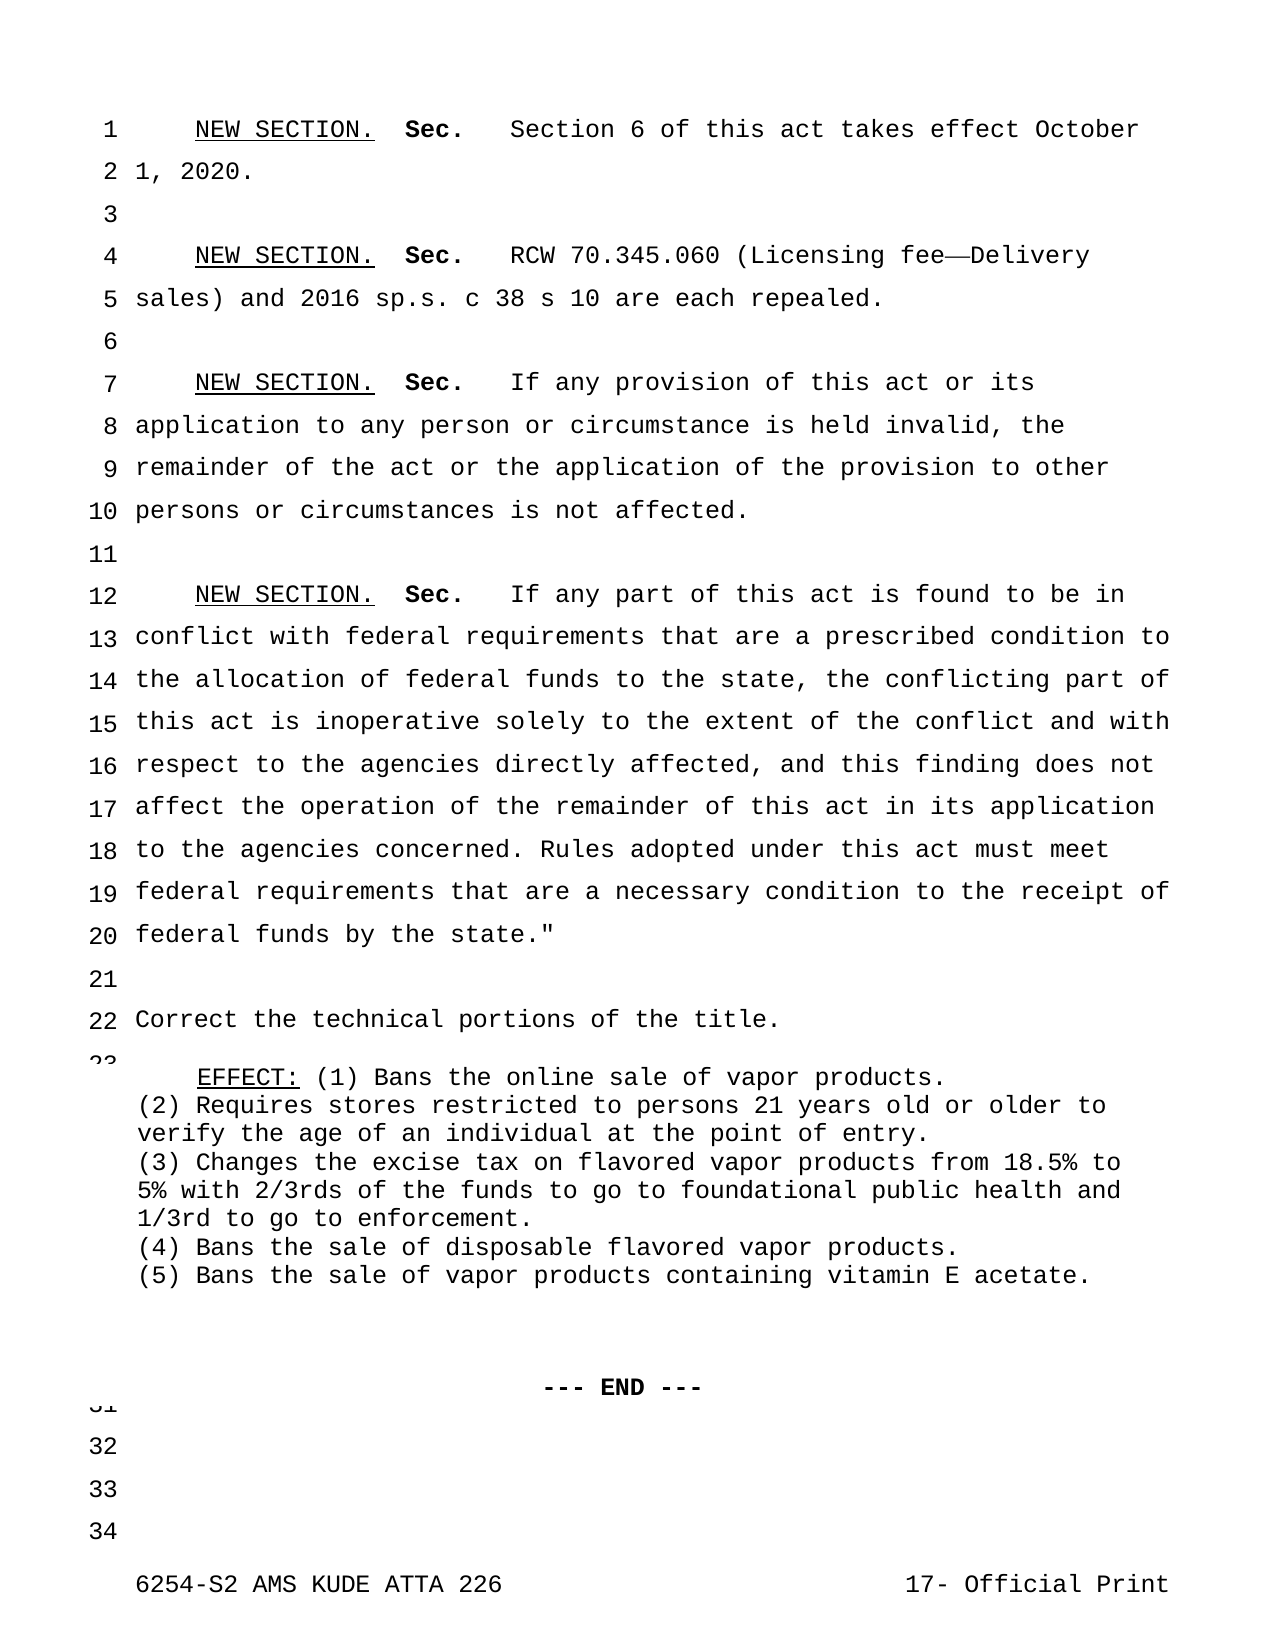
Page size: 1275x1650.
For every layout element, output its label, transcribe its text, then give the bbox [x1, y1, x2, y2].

text --- END --- [75, 1362, 1170, 1404]
text NEW SECTION. Sec. Section 6 of this act takes effect October 1, 2020. [135, 103, 1170, 188]
text Correct the technical portions of the title. [135, 993, 1170, 1036]
text NEW SECTION. Sec. If any provision of this act or its application to any person or circumstance is held invalid, the remainder of the act or the application of the provision to other persons or circumstances is not affected. [135, 357, 1170, 527]
text NEW SECTION. Sec. If any part of this act is found to be in conflict with federal requirements that are a prescribed condition to the allocation of federal funds to the state, the conflicting part of this act is inoperative solely to the extent of the conflict and with respect to the agencies directly affected, and this finding does not affect the operation of the remainder of this act in its application to the agencies concerned. Rules adopted under this act must meet federal requirements that are a necessary condition to the receipt of federal funds by the state." [135, 568, 1170, 951]
text NEW SECTION. Sec. RCW 70.345.060 (Licensing fee—Delivery sales) and 2016 sp.s. c 38 s 10 are each repealed. [135, 230, 1170, 315]
